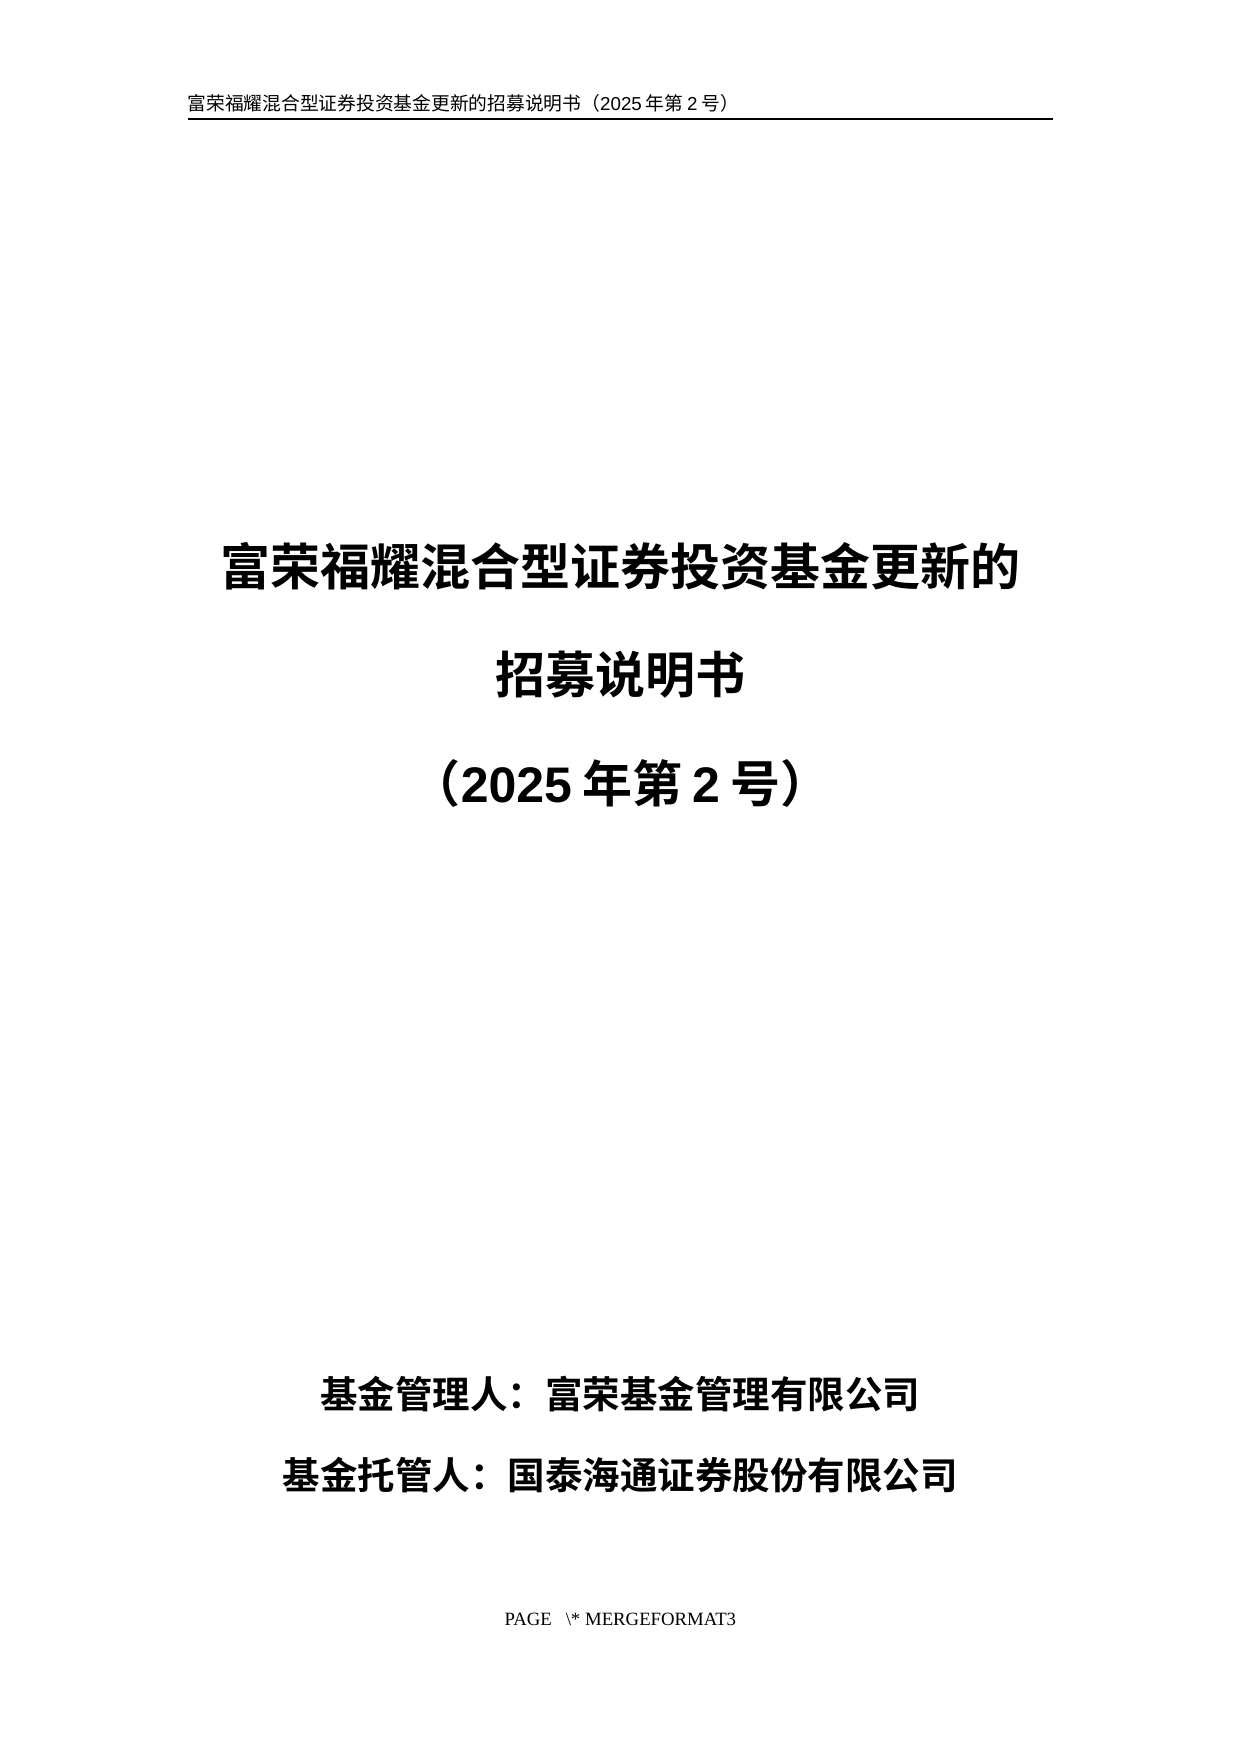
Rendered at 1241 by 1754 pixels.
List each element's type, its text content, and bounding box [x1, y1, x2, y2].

text 招募说明书 [187, 636, 1053, 708]
text 富荣福耀混合型证券投资基金更新的 [187, 527, 1053, 600]
text （2025年第2号） [187, 744, 1053, 817]
text 基金托管人：国泰海通证券股份有限公司 [187, 1446, 1053, 1500]
text 基金管理人：富荣基金管理有限公司 [187, 1364, 1053, 1419]
